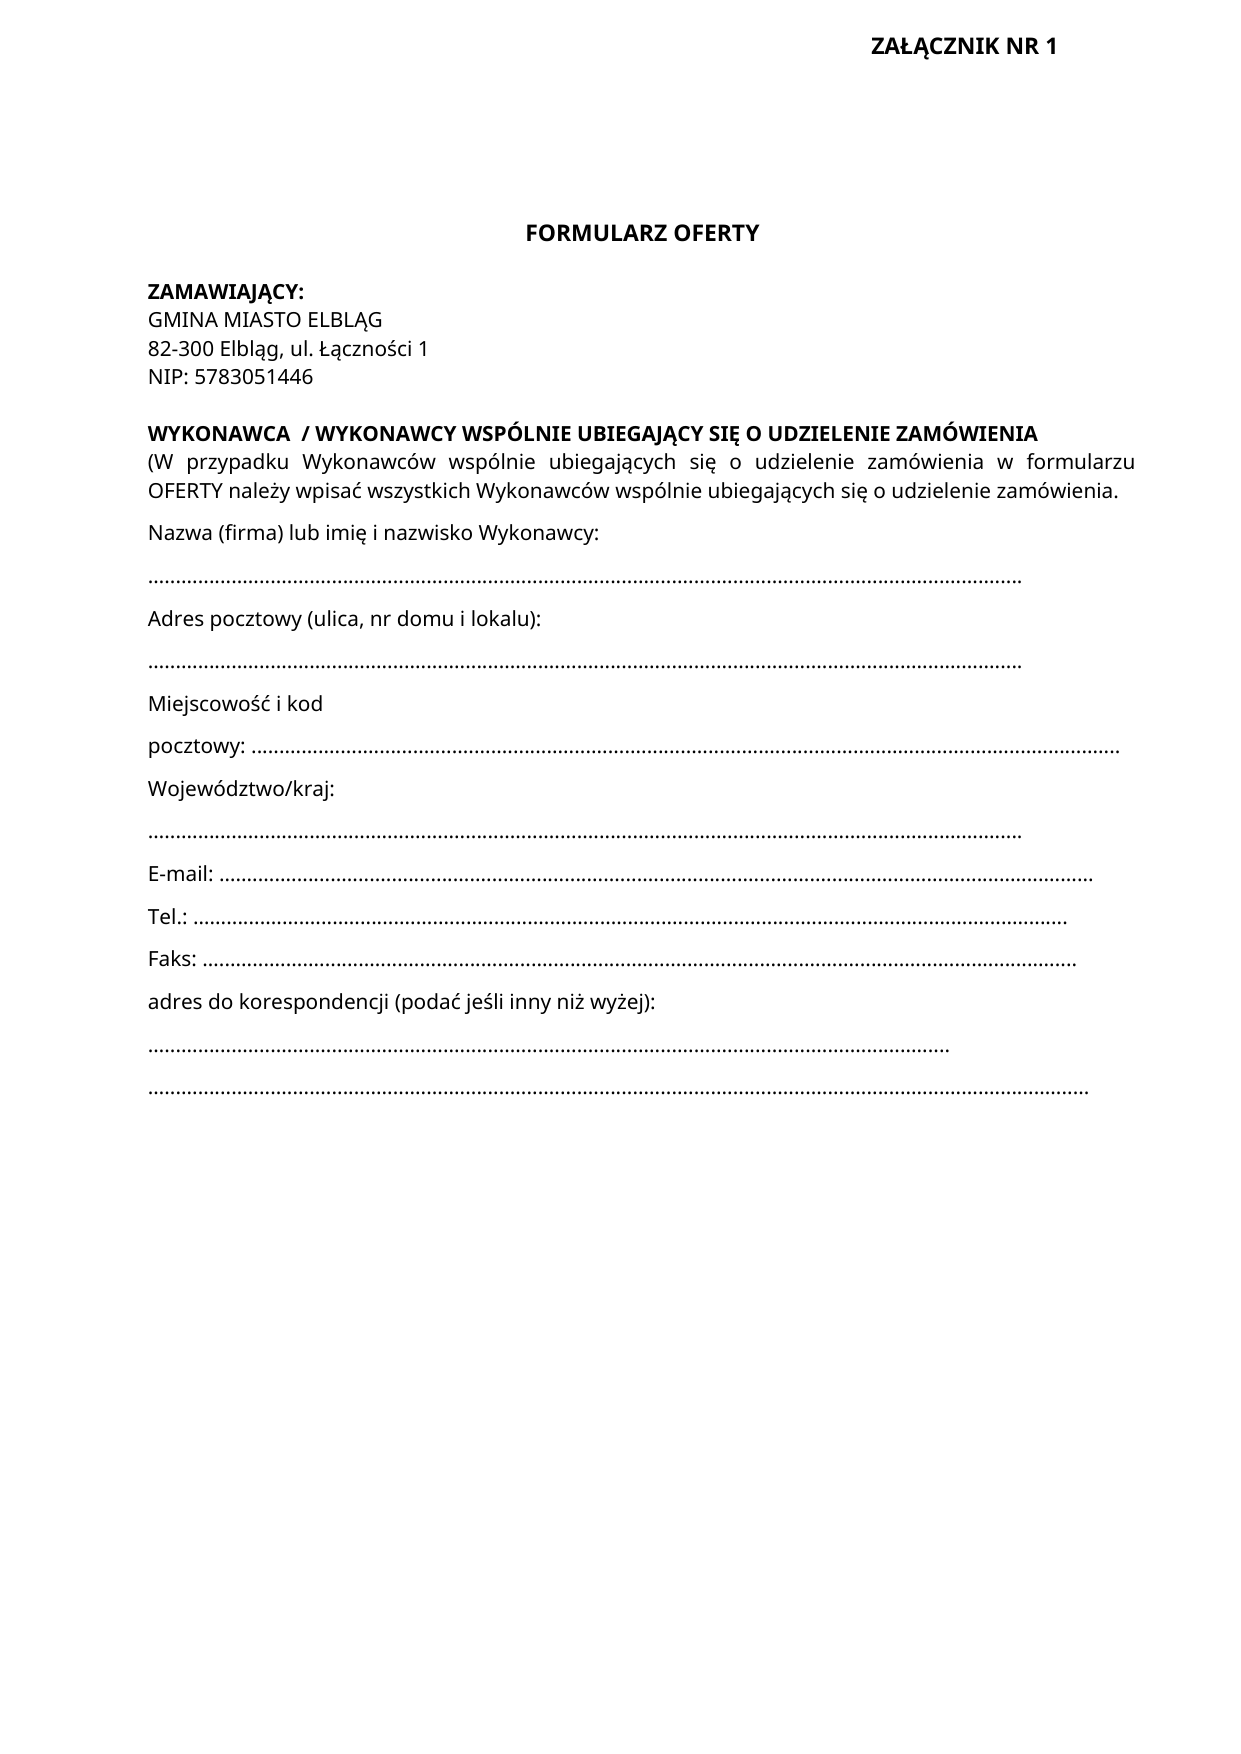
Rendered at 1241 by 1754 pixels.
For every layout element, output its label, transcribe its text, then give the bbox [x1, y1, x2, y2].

text Nazwa (firma) lub imię i nazwisko Wykonawcy: ….......................................................................................................................................................... [148, 518, 1137, 589]
text Województwo/kraj: ….......................................................................................................................................................... [148, 774, 1137, 845]
text ZAMAWIAJĄCY: [148, 277, 1137, 305]
text NIP: 5783051446 [148, 362, 1142, 391]
text E-mail: ….......................................................................................................................................................... [148, 859, 1137, 888]
text ZAŁĄCZNIK NR 1 [871, 29, 1078, 61]
text GMINA MIASTO ELBLĄG [148, 305, 1137, 334]
text Miejscowość i kod pocztowy: ............................................................................................................................................................ [148, 689, 1137, 760]
text Tel.: ….......................................................................................................................................................... [148, 902, 1137, 930]
text 82-300 Elbląg, ul. Łączności 1 [148, 334, 1137, 362]
text Faks: ….......................................................................................................................................................... [148, 944, 1137, 973]
text (W przypadku Wykonawców wspólnie ubiegających się o udzielenie zamówienia w formularzu OFERTY należy wpisać wszystkich Wykonawców wspólnie ubiegających się o udzielenie zamówienia. [148, 447, 1137, 504]
text WYKONAWCA / WYKONAWCY WSPÓLNIE UBIEGAJĄCY SIĘ O UDZIELENIE ZAMÓWIENIA [148, 419, 1137, 447]
text FORMULARZ OFERTY [148, 217, 1137, 248]
text Adres pocztowy (ulica, nr domu i lokalu): ….......................................................................................................................................................... [148, 604, 1137, 675]
text adres do korespondencji (podać jeśli inny niż wyżej): ….............................................................................................................................................…...................................................................................................................................................................... [148, 987, 1137, 1101]
